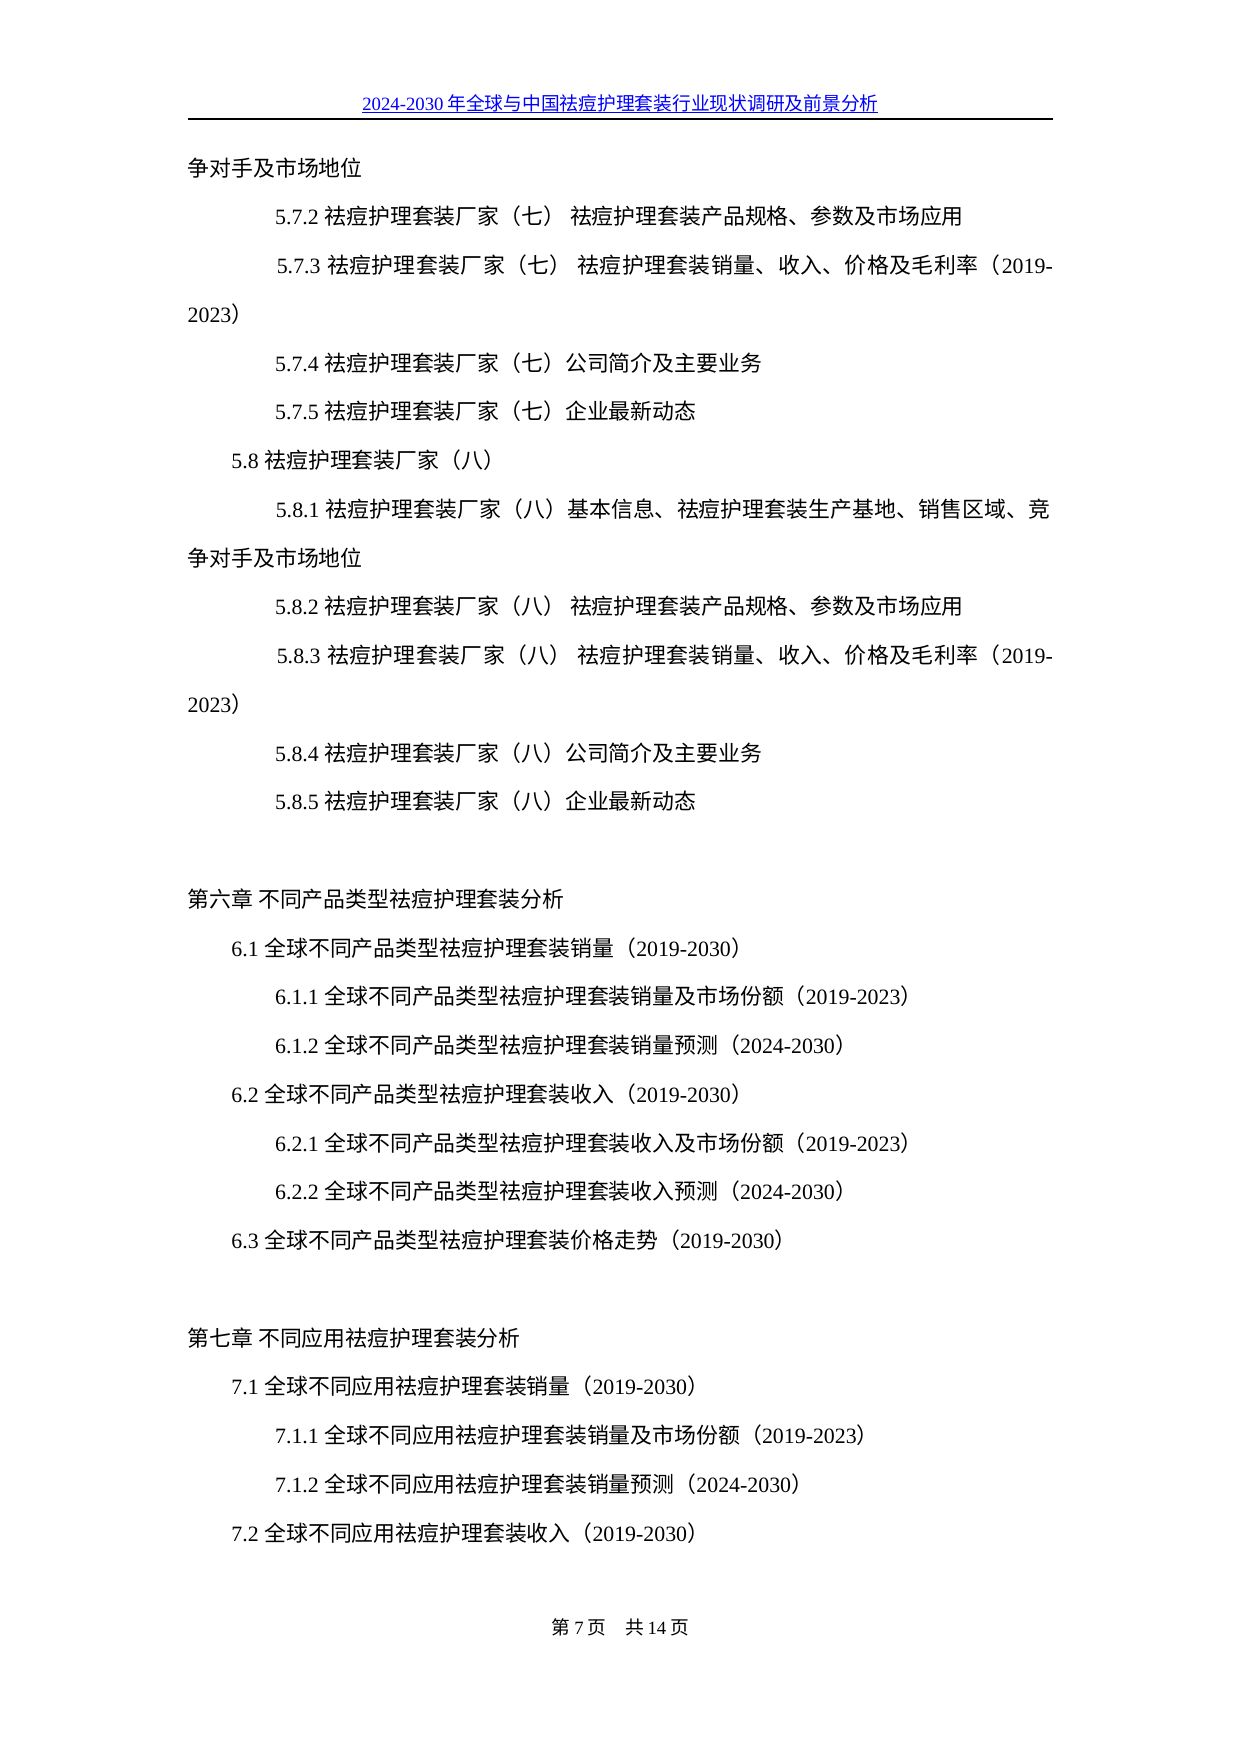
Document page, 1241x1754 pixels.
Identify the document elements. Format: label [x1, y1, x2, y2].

text [187, 150, 1053, 1548]
